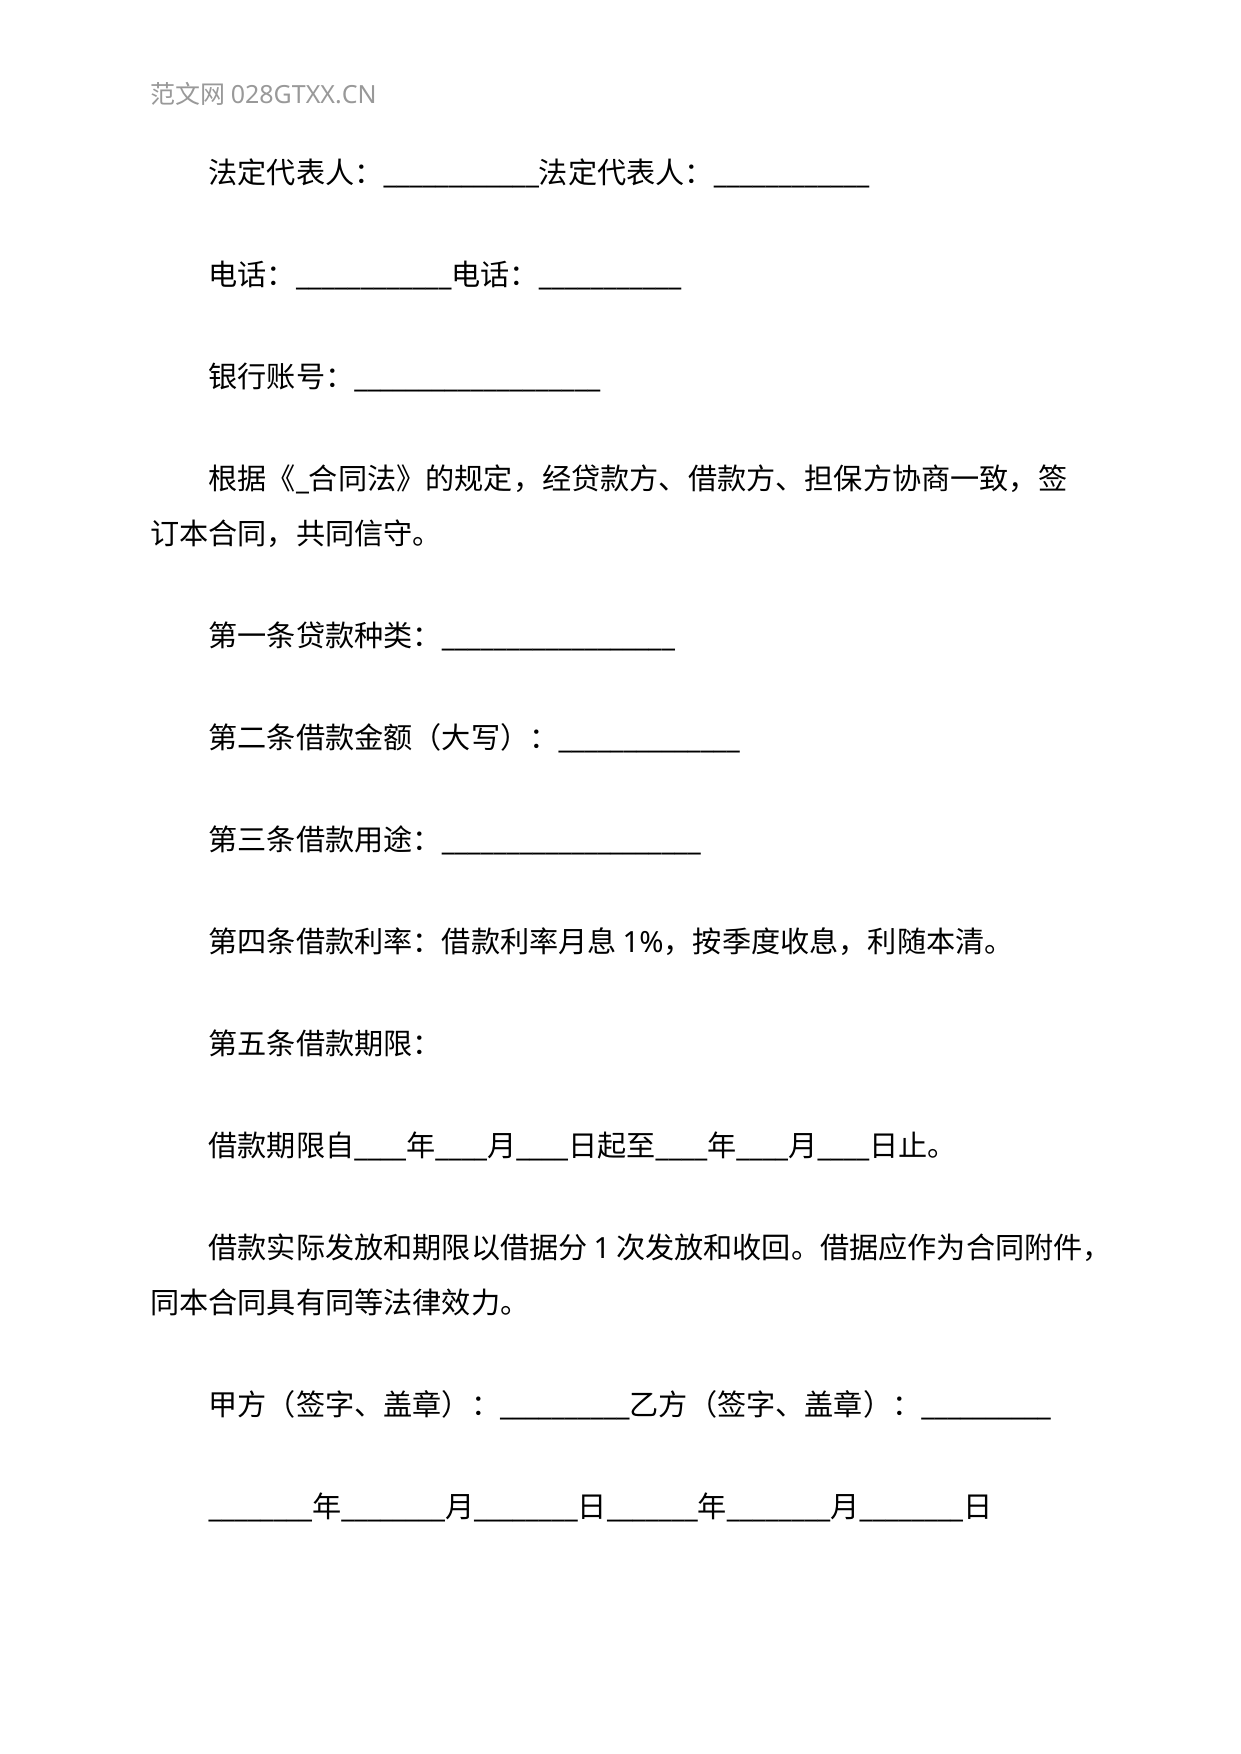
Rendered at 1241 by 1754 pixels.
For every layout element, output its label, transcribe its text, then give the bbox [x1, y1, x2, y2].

text 根据《_合同法》的规定，经贷款方、借款方、担保方协商一致，签订本合同，共同信守。 [150, 456, 1090, 553]
text 第一条贷款种类：__________________ [150, 613, 1090, 655]
text 银行账号：___________________ [150, 354, 1090, 396]
text 第三条借款用途：____________________ [150, 817, 1090, 859]
text 第四条借款利率：借款利率月息1%，按季度收息，利随本清。 [150, 919, 1090, 961]
text 法定代表人：____________法定代表人：____________ [150, 150, 1090, 192]
text 第二条借款金额（大写）：______________ [150, 715, 1090, 757]
text 电话：____________电话：___________ [150, 252, 1090, 294]
text ________年________月________日_______年________月________日 [150, 1483, 1090, 1526]
text 借款实际发放和期限以借据分1次发放和收回。借据应作为合同附件，同本合同具有同等法律效力。 [150, 1224, 1090, 1322]
text 第五条借款期限： [150, 1021, 1090, 1063]
text 甲方（签字、盖章）：__________乙方（签字、盖章）：__________ [150, 1381, 1090, 1423]
text 借款期限自____年____月____日起至____年____月____日止。 [150, 1122, 1090, 1165]
